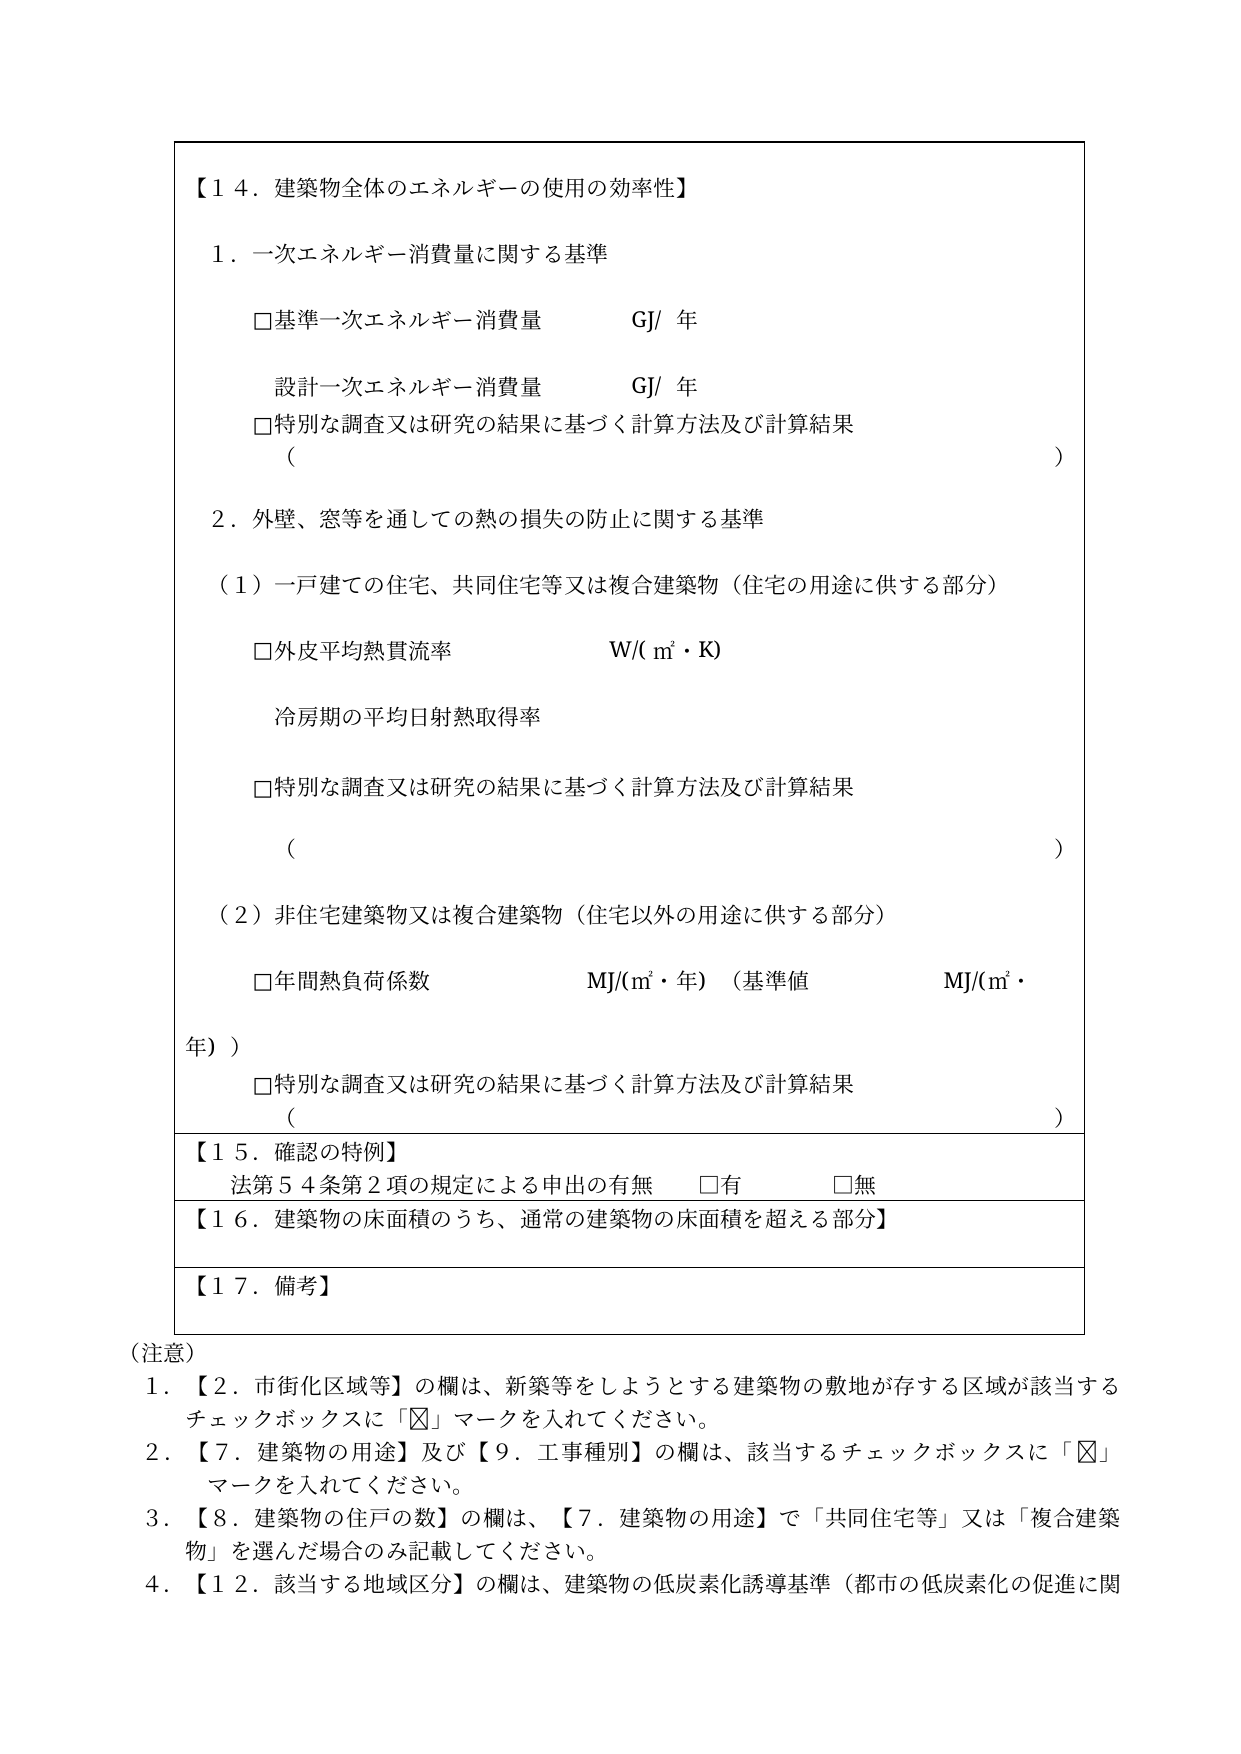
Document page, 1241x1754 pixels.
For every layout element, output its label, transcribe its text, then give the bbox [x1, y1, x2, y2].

text ２．【７．建築物の用途】及び【９．工事種別】の欄は、該当するチェックボックスに「」マークを入れてください。 [141, 1434, 1122, 1500]
text （注意） [118, 1335, 1122, 1368]
table_cell 【１５．確認の特例】 法第５４条第２項の規定による申出の有無 □有 □無 [175, 1134, 1084, 1200]
text ３．【８．建築物の住戸の数】の欄は、【７．建築物の用途】で「共同住宅等」又は「複合建築物」を選んだ場合のみ記載してください。 [141, 1500, 1122, 1566]
table_cell 【１７．備考】 [175, 1268, 1084, 1334]
text １．【２．市街化区域等】の欄は、新築等をしようとする建築物の敷地が存する区域が該当するチェックボックスに「」マークを入れてください。 [141, 1368, 1122, 1434]
table_cell 【１６．建築物の床面積のうち、通常の建築物の床面積を超える部分】 [175, 1201, 1084, 1267]
table_cell 【１４．建築物全体のエネルギーの使用の効率性】 １．一次エネルギー消費量に関する基準 □基準一次エネルギー消費量 GJ/年 設計一次エネルギー消費量 GJ/年 □特別な調査又は研究の結果に基づく計算方法及び計算結果 （ ） ２．外壁、窓等を通しての熱の損失の防止に関する基準 （１）一戸建ての住宅、共同住宅等又は複合建築物（住宅の用途に供する部分） □外皮平均熱貫流率 W/(㎡・K) 冷房期の平均日射熱取得率 □特別な調査又は研究の結果に基づく計算方法及び計算結果 （ ） （２）非住宅建築物又は複合建築物（住宅以外の用途に供する部分） □年間熱負荷係数 MJ/(㎡・年)（基準値 MJ/(㎡・年)） □特別な調査又は研究の結果に基づく計算方法及び計算結果 （ ） [175, 143, 1084, 1133]
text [141, 1566, 1122, 1599]
